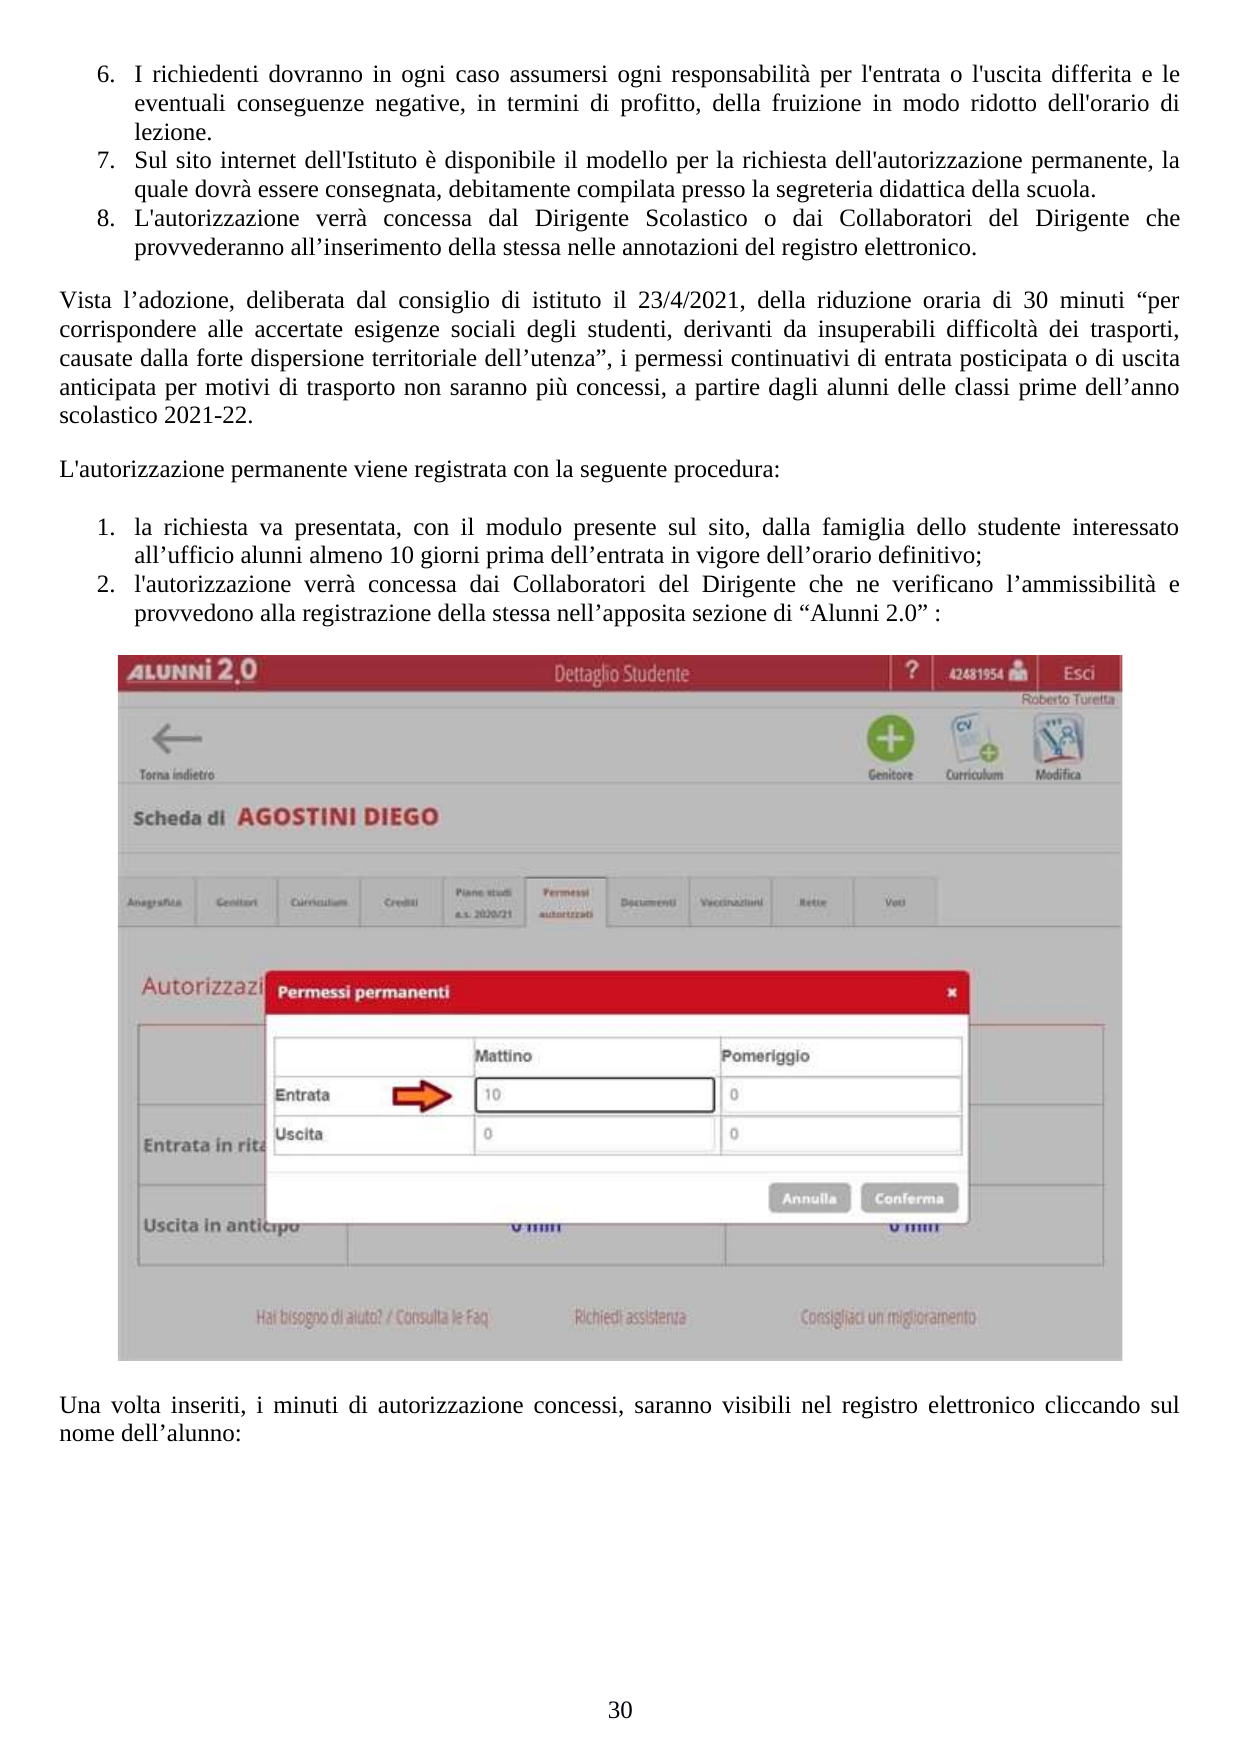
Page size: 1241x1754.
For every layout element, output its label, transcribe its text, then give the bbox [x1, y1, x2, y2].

list la richiesta va presentata, con il modulo presente sul sito, dalla famiglia dello studente interessato all’ufficio alunni almeno 10 giorni prima dell’entrata in vigore dell’orario definitivo; [97, 512, 1181, 569]
text 7. Sul sito internet dell'Istituto è disponibile il modello per la richiesta dell'autorizzazione permanente, la quale dovrà essere consegnata, debitamente compilata presso la segreteria didattica della scuola. [97, 145, 1181, 203]
text 6. I richiedenti dovranno in ogni caso assumersi ogni responsabilità per l'entrata o l'uscita differita e le eventuali conseguenze negative, in termini di profitto, della fruizione in modo ridotto dell'orario di lezione. [97, 59, 1181, 145]
text 8. L'autorizzazione verrà concessa dal Dirigente Scolastico o dai Collaboratori del Dirigente che provvederanno all’inserimento della stessa nelle annotazioni del registro elettronico. [97, 203, 1181, 260]
text Vista l’adozione, deliberata dal consiglio di istituto il 23/4/2021, della riduzione oraria di 30 minuti “per corrispondere alle accertate esigenze sociali degli studenti, derivanti da insuperabili difficoltà dei trasporti, causate dalla forte dispersione territoriale dell’utenza”, i permessi continuativi di entrata posticipata o di uscita anticipata per motivi di trasporto non saranno più concessi, a partire dagli alunni delle classi prime dell’anno scolastico 2021-22. [59, 285, 1181, 429]
text Una volta inseriti, i minuti di autorizzazione concessi, saranno visibili nel registro elettronico cliccando sul nome dell’alunno: [59, 1390, 1181, 1447]
text L'autorizzazione permanente viene registrata con la seguente procedura: [59, 454, 1181, 483]
picture [117, 655, 1123, 1361]
list l'autorizzazione verrà concessa dai Collaboratori del Dirigente che ne verificano l’ammissibilità e provvedono alla registrazione della stessa nell’apposita sezione di “Alunni 2.0” : [97, 569, 1181, 627]
